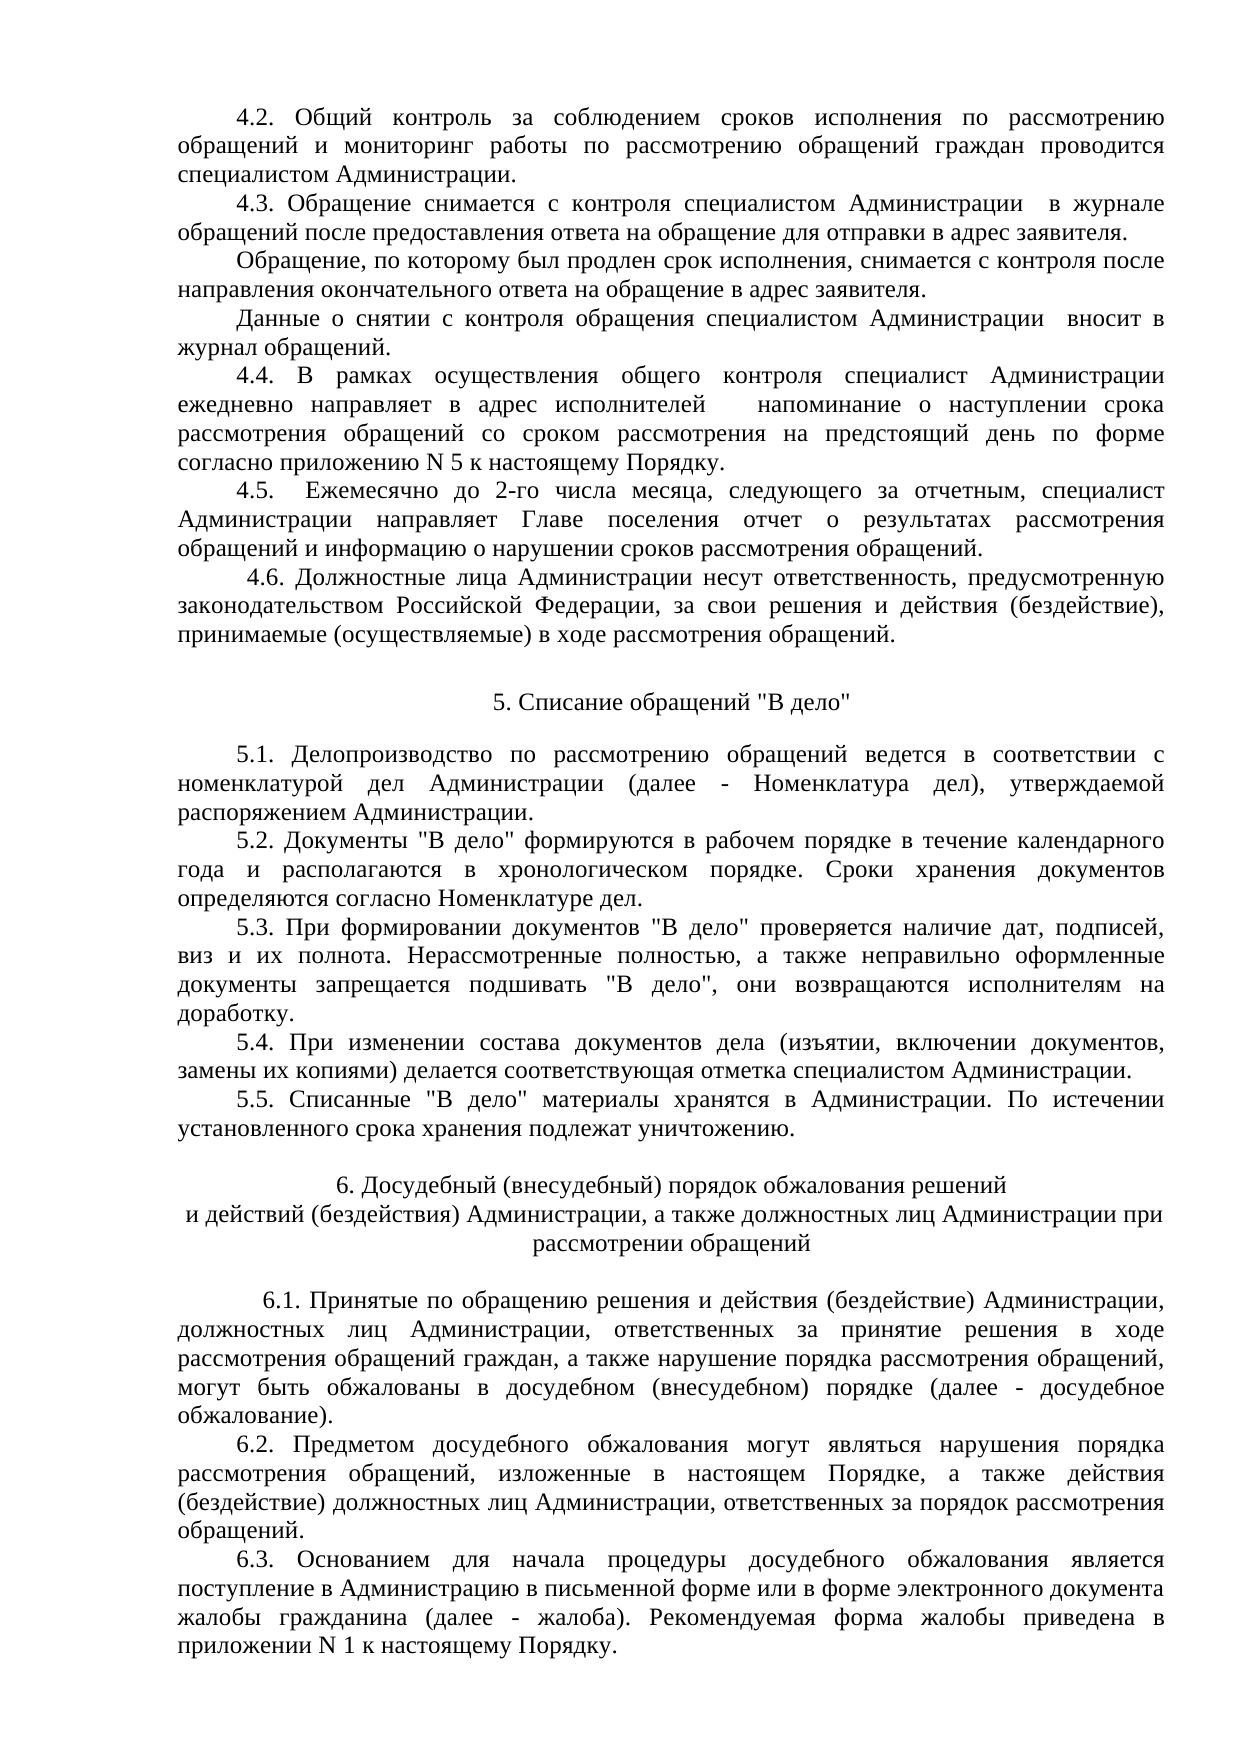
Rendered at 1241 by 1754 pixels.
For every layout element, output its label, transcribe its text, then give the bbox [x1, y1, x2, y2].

text 5.5. Списанные "В дело" материалы хранятся в Администрации. По истечении установленного срока хранения подлежат уничтожению. [177, 1084, 1167, 1142]
text 4.2. Общий контроль за соблюдением сроков исполнения по рассмотрению обращений и мониторинг работы по рассмотрению обращений граждан проводится специалистом Администрации. [177, 102, 1167, 188]
text 5.2. Документы "В дело" формируются в рабочем порядке в течение календарного года и располагаются в хронологическом порядке. Сроки хранения документов определяются согласно Номенклатуре дел. [177, 826, 1167, 912]
text и действий (бездействия) Администрации, а также должностных лиц Администрации при рассмотрении обращений [177, 1199, 1167, 1257]
text 6.3. Основанием для начала процедуры досудебного обжалования является поступление в Администрацию в письменной форме или в форме электронного документа жалобы гражданина (далее - жалоба). Рекомендуемая форма жалобы приведена в приложении N 1 к настоящему Порядку. [177, 1544, 1167, 1659]
text 6.1. Принятые по обращению решения и действия (бездействие) Администрации, должностных лиц Администрации, ответственных за принятие решения в ходе рассмотрения обращений граждан, а также нарушение порядка рассмотрения обращений, могут быть обжалованы в досудебном (внесудебном) порядке (далее - досудебное обжалование). [177, 1257, 1167, 1429]
text Данные о снятии с контроля обращения специалистом Администрации вносит в журнал обращений. [177, 303, 1167, 361]
text 4.3. Обращение снимается с контроля специалистом Администрации в журнале обращений после предоставления ответа на обращение для отправки в адрес заявителя. [177, 188, 1167, 246]
text 6. Досудебный (внесудебный) порядок обжалования решений [177, 1171, 1167, 1199]
text 4.5. Ежемесячно до 2-го числа месяца, следующего за отчетным, специалист Администрации направляет Главе поселения отчет о результатах рассмотрения обращений и информацию о нарушении сроков рассмотрения обращений. [177, 476, 1167, 562]
text 4.6. Должностные лица Администрации несут ответственность, предусмотренную законодательством Российской Федерации, за свои решения и действия (бездействие), принимаемые (осуществляемые) в ходе рассмотрения обращений. [177, 562, 1167, 648]
text Обращение, по которому был продлен срок исполнения, снимается с контроля после направления окончательного ответа на обращение в адрес заявителя. [177, 246, 1167, 303]
text 5.3. При формировании документов "В дело" проверяется наличие дат, подписей, виз и их полнота. Нерассмотренные полностью, а также неправильно оформленные документы запрещается подшивать "В дело", они возвращаются исполнителям на доработку. [177, 912, 1167, 1027]
text 5. Списание обращений "В дело" [177, 687, 1167, 716]
text 5.1. Делопроизводство по рассмотрению обращений ведется в соответствии с номенклатурой дел Администрации (далее - Номенклатура дел), утверждаемой распоряжением Администрации. [177, 739, 1167, 826]
text 6.2. Предметом досудебного обжалования могут являться нарушения порядка рассмотрения обращений, изложенные в настоящем Порядке, а также действия (бездействие) должностных лиц Администрации, ответственных за порядок рассмотрения обращений. [177, 1429, 1167, 1544]
text 4.4. В рамках осуществления общего контроля специалист Администрации ежедневно направляет в адрес исполнителей напоминание о наступлении срока рассмотрения обращений со сроком рассмотрения на предстоящий день по форме согласно приложению N 5 к настоящему Порядку. [177, 361, 1167, 476]
text 5.4. При изменении состава документов дела (изъятии, включении документов, замены их копиями) делается соответствующая отметка специалистом Администрации. [177, 1027, 1167, 1084]
